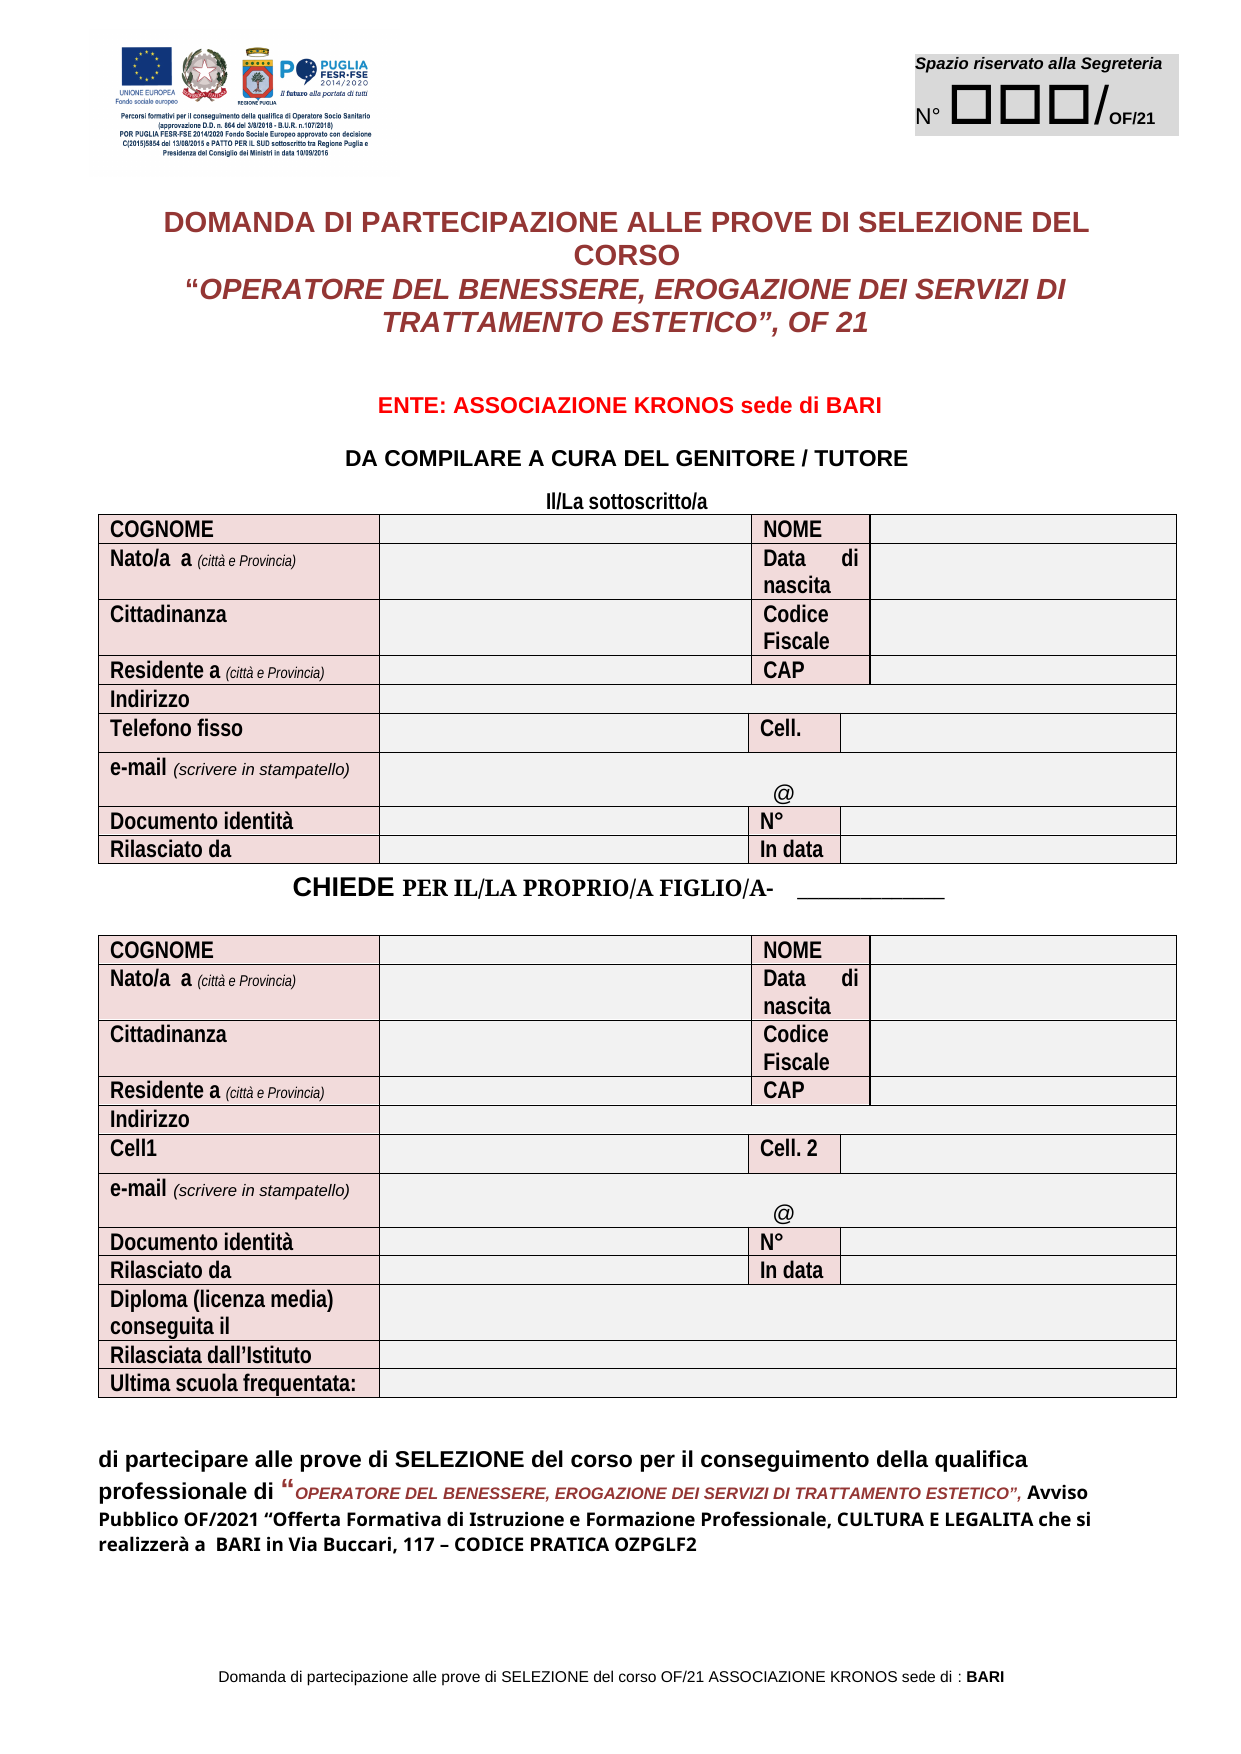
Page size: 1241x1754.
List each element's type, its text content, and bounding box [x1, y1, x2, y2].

table_header [380, 936, 751, 963]
table_cell Documento identità [99, 807, 379, 834]
table_cell [841, 1256, 1176, 1284]
table_cell Diploma (licenza media) conseguita il [99, 1285, 379, 1340]
table_cell [871, 965, 1176, 1019]
table_cell [871, 1077, 1176, 1104]
table_cell In data [749, 836, 840, 863]
table_cell Documento identità [99, 1228, 379, 1255]
table_cell Rilasciato da [99, 1256, 379, 1284]
table_cell [380, 836, 748, 863]
table_cell [841, 807, 1176, 834]
table_cell [871, 544, 1176, 599]
table_cell [380, 1106, 1176, 1133]
table_header [380, 515, 751, 543]
table_cell Rilasciato da [99, 836, 379, 863]
table_cell Telefono fisso [99, 714, 379, 752]
text DOMANDA DI PARTECIPAZIONE ALLE PROVE DI SELEZIONE DEL CORSO [131, 205, 1122, 272]
text Il/La sottoscritto/a [131, 488, 1122, 514]
table_cell [380, 1369, 1176, 1397]
table_header NOME [752, 936, 869, 963]
table_cell [380, 1256, 748, 1284]
table_header [871, 515, 1176, 543]
table_cell Cell. 2 [749, 1135, 840, 1173]
text CHIEDE PER IL/LA PROPRIO/A FIGLIO/A- ______________ [87, 871, 1150, 903]
table_cell Cittadinanza [99, 600, 379, 655]
table_cell Data di nascita [752, 965, 869, 1019]
table_cell Indirizzo [99, 1106, 379, 1133]
table_cell N° [749, 1228, 840, 1255]
table_header COGNOME [99, 515, 379, 543]
table_header COGNOME [99, 936, 379, 963]
table_cell [871, 1021, 1176, 1076]
table_cell [380, 1341, 1176, 1368]
table_cell In data [749, 1256, 840, 1284]
table_cell e-mail (scrivere in stampatello) [99, 1174, 379, 1227]
table_cell CAP [752, 656, 869, 684]
table_cell [871, 656, 1176, 684]
table_cell @ [380, 1174, 1176, 1227]
table_cell Residente a (città e Provincia) [99, 656, 379, 684]
table_cell [380, 965, 751, 1019]
table_header di partecipare alle prove di SELEZIONE del corso per il conseguimento della qualifica professionale di “OPERATORE DEL BENESSERE, EROGAZIONE DEI SERVIZI DI TRATTAMENTO ESTETICO”, Avviso Pubblico OF/2021 “Offerta Formativa di Istruzione e Formazione Professionale, CULTURA E LEGALITA che si realizzerà a BARI in Via Buccari, 117 – CODICE PRATICA OZPGLF2 [87, 1446, 1161, 1612]
table_cell Ultima scuola frequentata: [99, 1369, 379, 1397]
table_header [871, 936, 1176, 963]
text ENTE: ASSOCIAZIONE KRONOS sede di BARI [131, 392, 1122, 418]
table_cell [380, 544, 751, 599]
table_cell [380, 807, 748, 834]
picture [89, 29, 400, 177]
table_cell CAP [752, 1077, 869, 1104]
table_cell [380, 685, 1176, 713]
table_cell [380, 1135, 748, 1173]
text DA COMPILARE A CURA DEL GENITORE / TUTORE [131, 444, 1122, 471]
table_cell Data di nascita [752, 544, 869, 599]
table_cell Codice Fiscale [752, 600, 869, 655]
table_cell [841, 714, 1176, 752]
table_cell Codice Fiscale [752, 1021, 869, 1076]
table_cell [380, 1021, 751, 1076]
table_cell [380, 714, 748, 752]
table_cell @ [380, 753, 1176, 806]
table_cell [841, 1228, 1176, 1255]
table_header NOME [752, 515, 869, 543]
table_cell [380, 656, 751, 684]
table_cell N° [749, 807, 840, 834]
table_cell e-mail (scrivere in stampatello) [99, 753, 379, 806]
table_cell Cittadinanza [99, 1021, 379, 1076]
table_cell Cell. [749, 714, 840, 752]
table_cell Residente a (città e Provincia) [99, 1077, 379, 1104]
table_cell [841, 1135, 1176, 1173]
text “OPERATORE DEL BENESSERE, EROGAZIONE DEI SERVIZI DI TRATTAMENTO ESTETICO”, OF 21 [131, 272, 1122, 339]
table_cell Cell1 [99, 1135, 379, 1173]
table_cell [380, 1228, 748, 1255]
table_cell [841, 836, 1176, 863]
table_cell [380, 600, 751, 655]
table_cell Rilasciata dall’Istituto [99, 1341, 379, 1368]
table_cell [380, 1077, 751, 1104]
table_cell Indirizzo [99, 685, 379, 713]
table_cell [380, 1285, 1176, 1340]
table_cell Nato/a a (città e Provincia) [99, 544, 379, 599]
table_cell [871, 600, 1176, 655]
table_cell Nato/a a (città e Provincia) [99, 965, 379, 1019]
